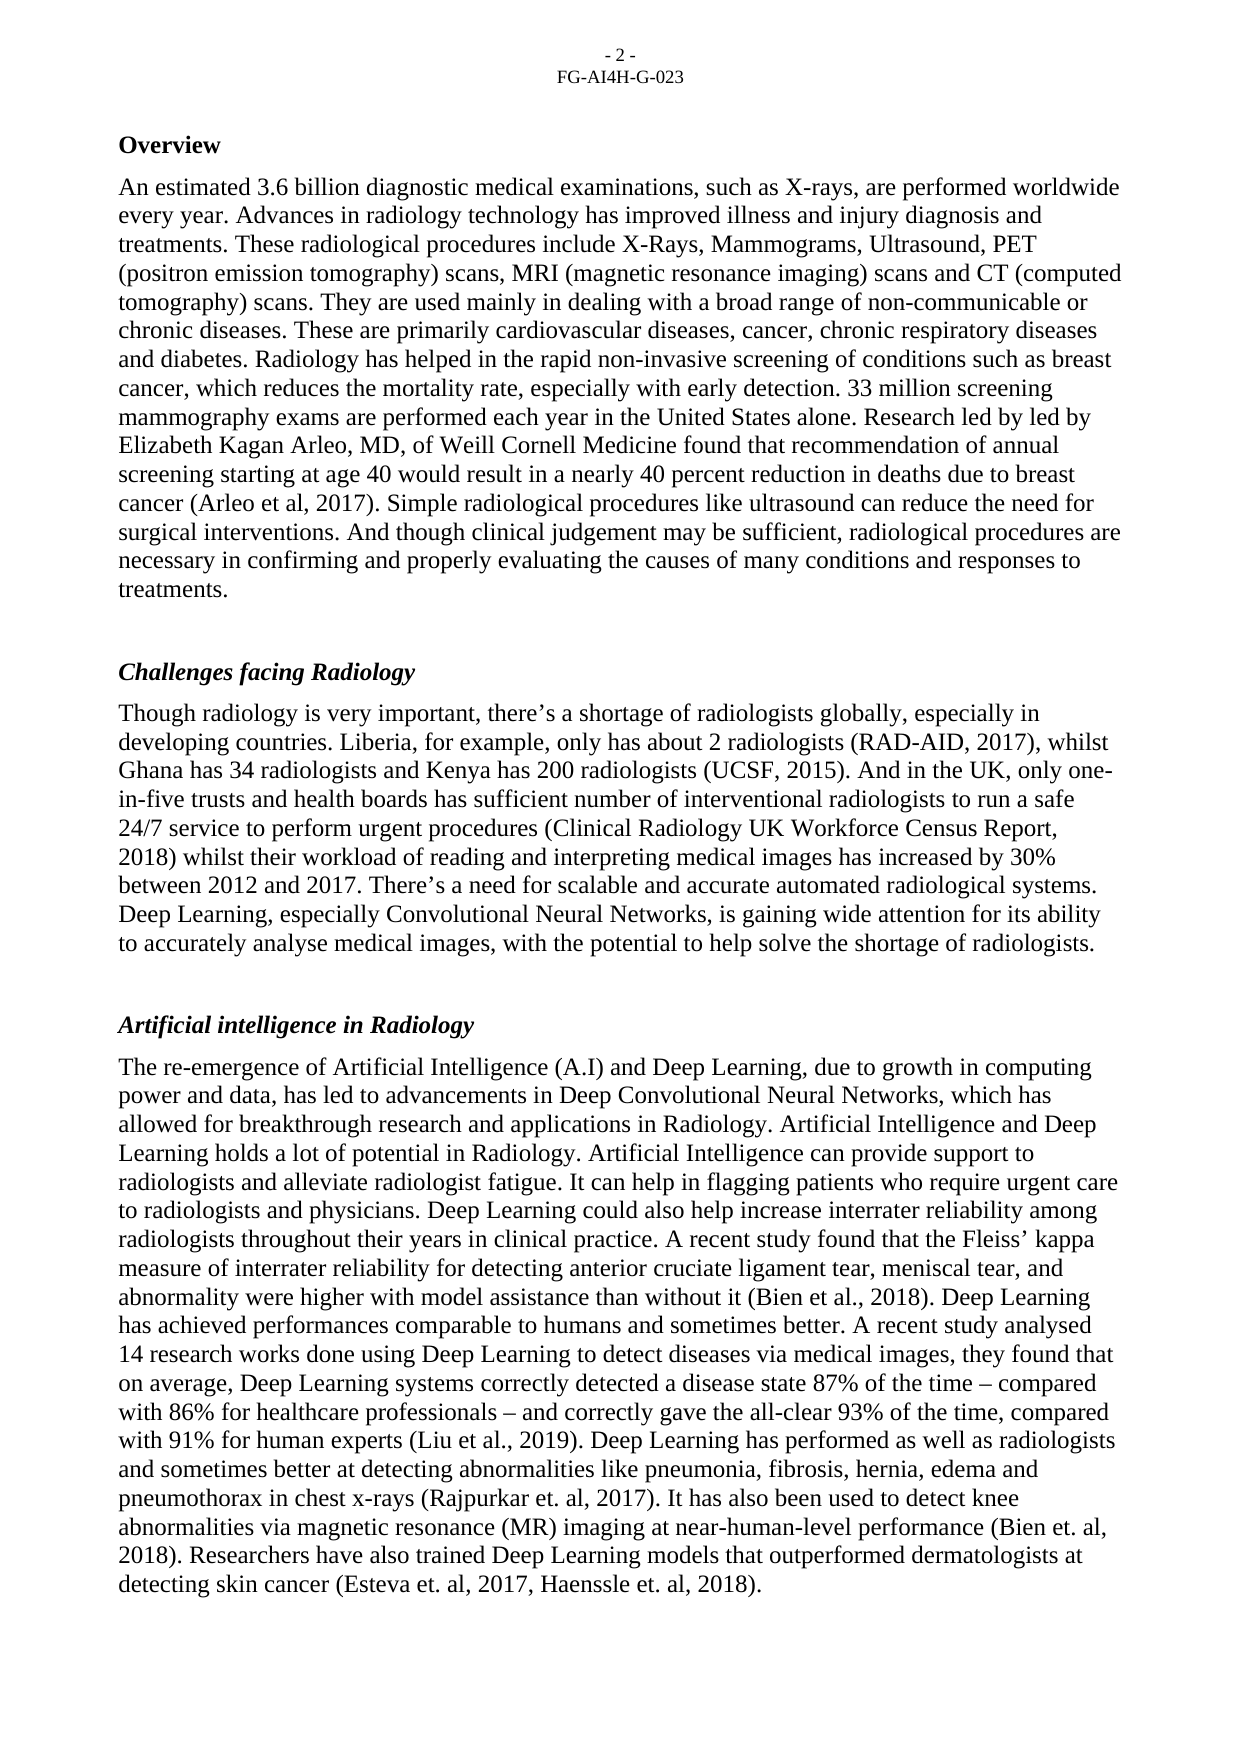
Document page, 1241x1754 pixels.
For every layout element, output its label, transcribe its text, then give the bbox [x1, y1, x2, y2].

text Artificial intelligence in Radiology [118, 1011, 1122, 1039]
text Overview [118, 131, 1122, 159]
text An estimated 3.6 billion diagnostic medical examinations, such as X-rays, are performed worldwide every year. Advances in radiology technology has improved illness and injury diagnosis and treatments. These radiological procedures include X-Rays, Mammograms, Ultrasound, PET (positron emission tomography) scans, MRI (magnetic resonance imaging) scans and CT (computed tomography) scans. They are used mainly in dealing with a broad range of non-communicable or chronic diseases. These are primarily cardiovascular diseases, cancer, chronic respiratory diseases and diabetes. Radiology has helped in the rapid non-invasive screening of conditions such as breast cancer, which reduces the mortality rate, especially with early detection. 33 million screening mammography exams are performed each year in the United States alone. Research led by led by Elizabeth Kagan Arleo, MD, of Weill Cornell Medicine found that recommendation of annual screening starting at age 40 would result in a nearly 40 percent reduction in deaths due to breast cancer (Arleo et al, 2017). Simple radiological procedures like ultrasound can reduce the need for surgical interventions. And though clinical judgement may be sufficient, radiological procedures are necessary in confirming and properly evaluating the causes of many conditions and responses to treatments. [118, 172, 1122, 603]
text The re-emergence of Artificial Intelligence (A.I) and Deep Learning, due to growth in computing power and data, has led to advancements in Deep Convolutional Neural Networks, which has allowed for breakthrough research and applications in Radiology. Artificial Intelligence and Deep Learning holds a lot of potential in Radiology. Artificial Intelligence can provide support to radiologists and alleviate radiologist fatigue. It can help in flagging patients who require urgent care to radiologists and physicians. Deep Learning could also help increase interrater reliability among radiologists throughout their years in clinical practice. A recent study found that the Fleiss’ kappa measure of interrater reliability for detecting anterior cruciate ligament tear, meniscal tear, and abnormality were higher with model assistance than without it (Bien et al., 2018). Deep Learning has achieved performances comparable to humans and sometimes better. A recent study analysed 14 research works done using Deep Learning to detect diseases via medical images, they found that on average, Deep Learning systems correctly detected a disease state 87% of the time – compared with 86% for healthcare professionals – and correctly gave the all-clear 93% of the time, compared with 91% for human experts (Liu et al., 2019). Deep Learning has performed as well as radiologists and sometimes better at detecting abnormalities like pneumonia, fibrosis, hernia, edema and pneumothorax in chest x-rays (Rajpurkar et. al, 2017). It has also been used to detect knee abnormalities via magnetic resonance (MR) imaging at near-human-level performance (Bien et. al, 2018). Researchers have also trained Deep Learning models that outperformed dermatologists at detecting skin cancer (Esteva et. al, 2017, Haenssle et. al, 2018). [118, 1052, 1122, 1598]
text Challenges facing Radiology [118, 657, 1122, 686]
text Though radiology is very important, there’s a shortage of radiologists globally, especially in developing countries. Liberia, for example, only has about 2 radiologists (RAD-AID, 2017), whilst Ghana has 34 radiologists and Kenya has 200 radiologists (UCSF, 2015). And in the UK, only one-in-five trusts and health boards has sufficient number of interventional radiologists to run a safe 24/7 service to perform urgent procedures (Clinical Radiology UK Workforce Census Report, 2018) whilst their workload of reading and interpreting medical images has increased by 30% between 2012 and 2017. There’s a need for scalable and accurate automated radiological systems. Deep Learning, especially Convolutional Neural Networks, is gaining wide attention for its ability to accurately analyse medical images, with the potential to help solve the shortage of radiologists. [118, 698, 1122, 957]
